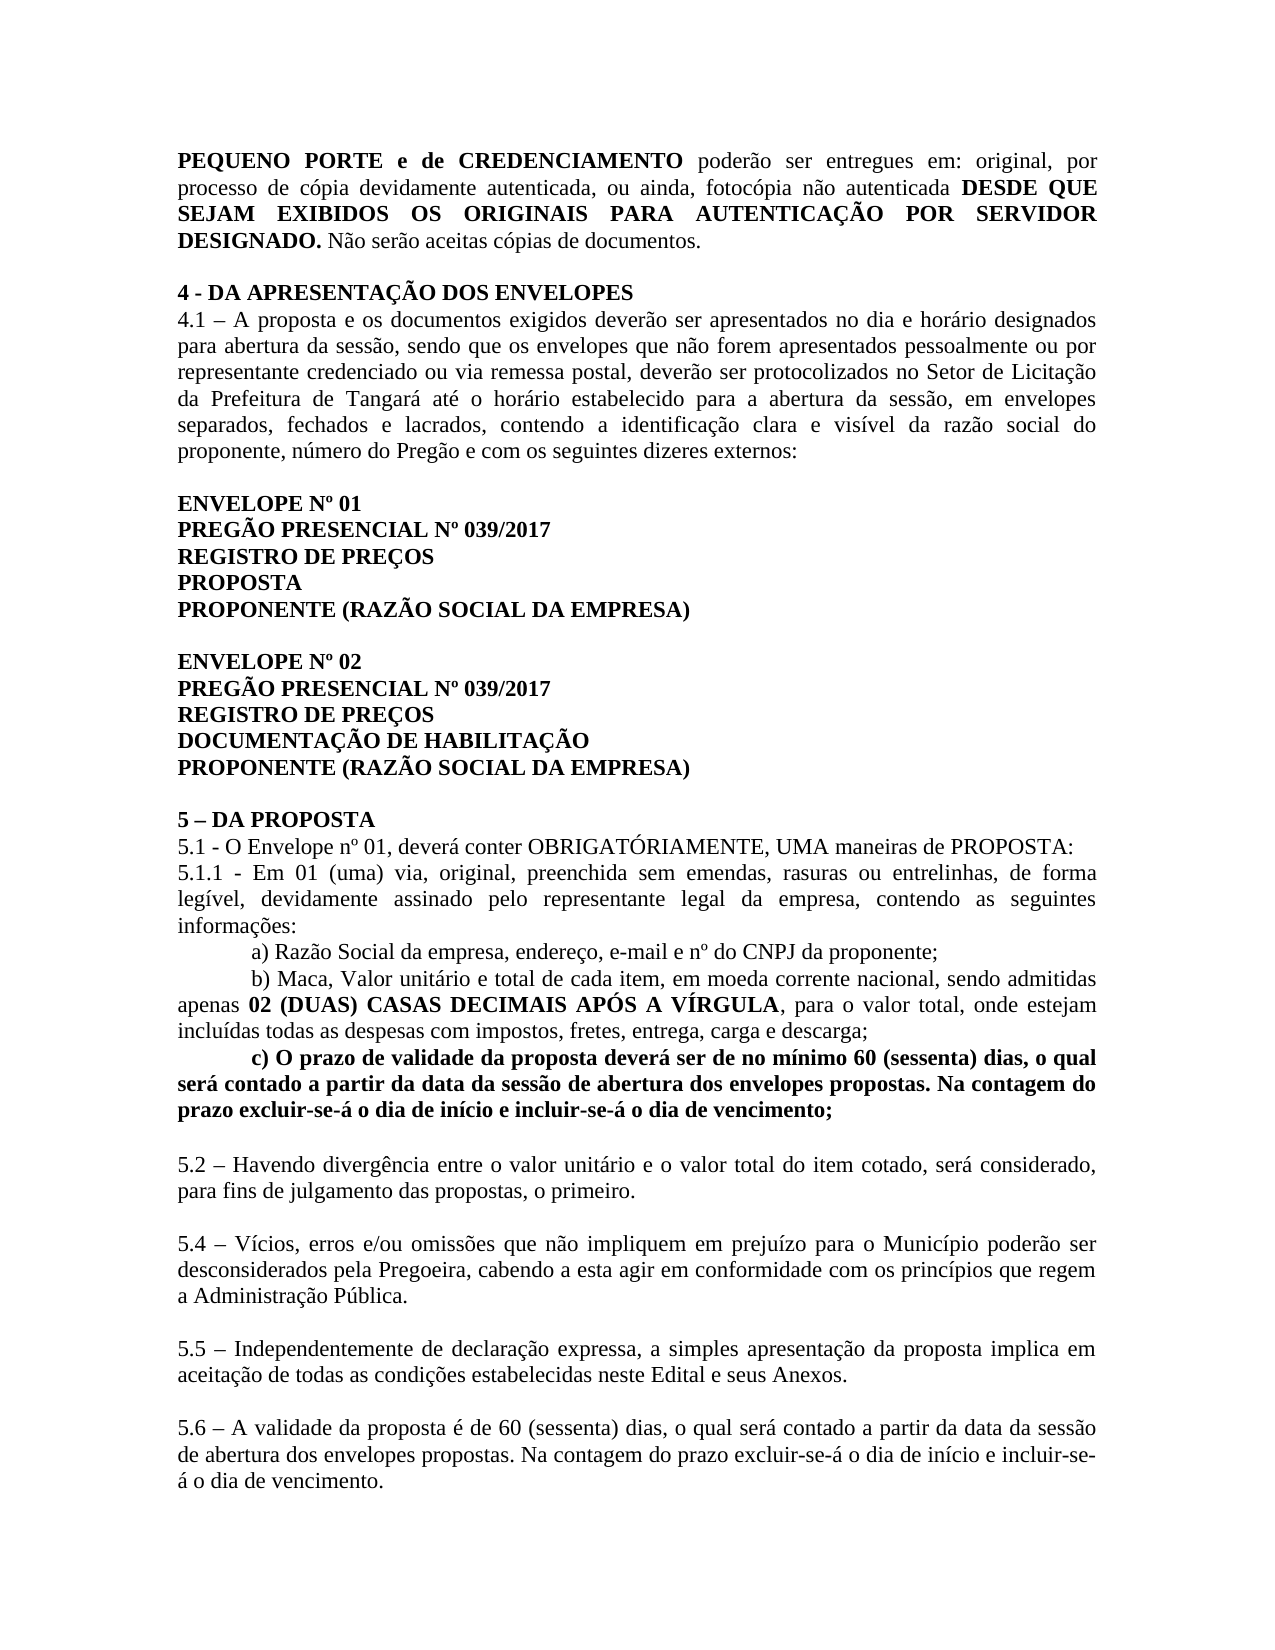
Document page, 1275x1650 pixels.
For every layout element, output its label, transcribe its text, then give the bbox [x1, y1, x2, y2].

text PROPOSTA [177, 569, 1098, 596]
text PREGÃO PRESENCIAL Nº 039/2017 [177, 675, 1098, 701]
text REGISTRO DE PREÇOS [177, 543, 1098, 569]
text 5.6 – A validade da proposta é de 60 (sessenta) dias, o qual será contado a partir da data da sessão de abertura dos envelopes propostas. Na contagem do prazo excluir-se-á o dia de início e incluir-se-á o dia de vencimento. [177, 1414, 1098, 1493]
text REGISTRO DE PREÇOS [177, 701, 1098, 727]
text b) Maca, Valor unitário e total de cada item, em moeda corrente nacional, sendo admitidas apenas 02 (DUAS) CASAS DECIMAIS APÓS A VÍRGULA, para o valor total, onde estejam incluídas todas as despesas com impostos, fretes, entrega, carga e descarga; [177, 964, 1098, 1044]
text 5.4 – Vícios, erros e/ou omissões que não impliquem em prejuízo para o Município poderão ser desconsiderados pela Pregoeira, cabendo a esta agir em conformidade com os princípios que regem a Administração Pública. [177, 1230, 1098, 1309]
text 5.1 - O Envelope nº 01, deverá conter OBRIGATÓRIAMENTE, UMA maneiras de PROPOSTA: [177, 833, 1098, 859]
text 4.1 – A proposta e os documentos exigidos deverão ser apresentados no dia e horário designados para abertura da sessão, sendo que os envelopes que não forem apresentados pessoalmente ou por representante credenciado ou via remessa postal, deverão ser protocolizados no Setor de Licitação da Prefeitura de Tangará até o horário estabelecido para a abertura da sessão, em envelopes separados, fechados e lacrados, contendo a identificação clara e visível da razão social do proponente, número do Pregão e com os seguintes dizeres externos: [177, 306, 1098, 464]
text 5.5 – Independentemente de declaração expressa, a simples apresentação da proposta implica em aceitação de todas as condições estabelecidas neste Edital e seus Anexos. [177, 1335, 1098, 1388]
text ENVELOPE Nº 02 [177, 648, 1098, 675]
text 5 – DA PROPOSTA [177, 806, 1098, 833]
text ENVELOPE Nº 01 [177, 490, 1098, 517]
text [177, 148, 1098, 253]
text PREGÃO PRESENCIAL Nº 039/2017 [177, 517, 1098, 543]
text 5.2 – Havendo divergência entre o valor unitário e o valor total do item cotado, será considerado, para fins de julgamento das propostas, o primeiro. [177, 1151, 1098, 1203]
text c) O prazo de validade da proposta deverá ser de no mínimo 60 (sessenta) dias, o qual será contado a partir da data da sessão de abertura dos envelopes propostas. Na contagem do prazo excluir-se-á o dia de início e incluir-se-á o dia de vencimento; [177, 1044, 1098, 1123]
text 4 - DA APRESENTAÇÃO DOS ENVELOPES [177, 279, 1098, 306]
text DOCUMENTAÇÃO DE HABILITAÇÃO [177, 727, 1098, 754]
text PROPONENTE (RAZÃO SOCIAL DA EMPRESA) [177, 754, 1098, 780]
text PROPONENTE (RAZÃO SOCIAL DA EMPRESA) [177, 596, 1098, 622]
text a) Razão Social da empresa, endereço, e-mail e nº do CNPJ da proponente; [177, 938, 1098, 964]
text 5.1.1 - Em 01 (uma) via, original, preenchida sem emendas, rasuras ou entrelinhas, de forma legível, devidamente assinado pelo representante legal da empresa, contendo as seguintes informações: [177, 859, 1098, 938]
